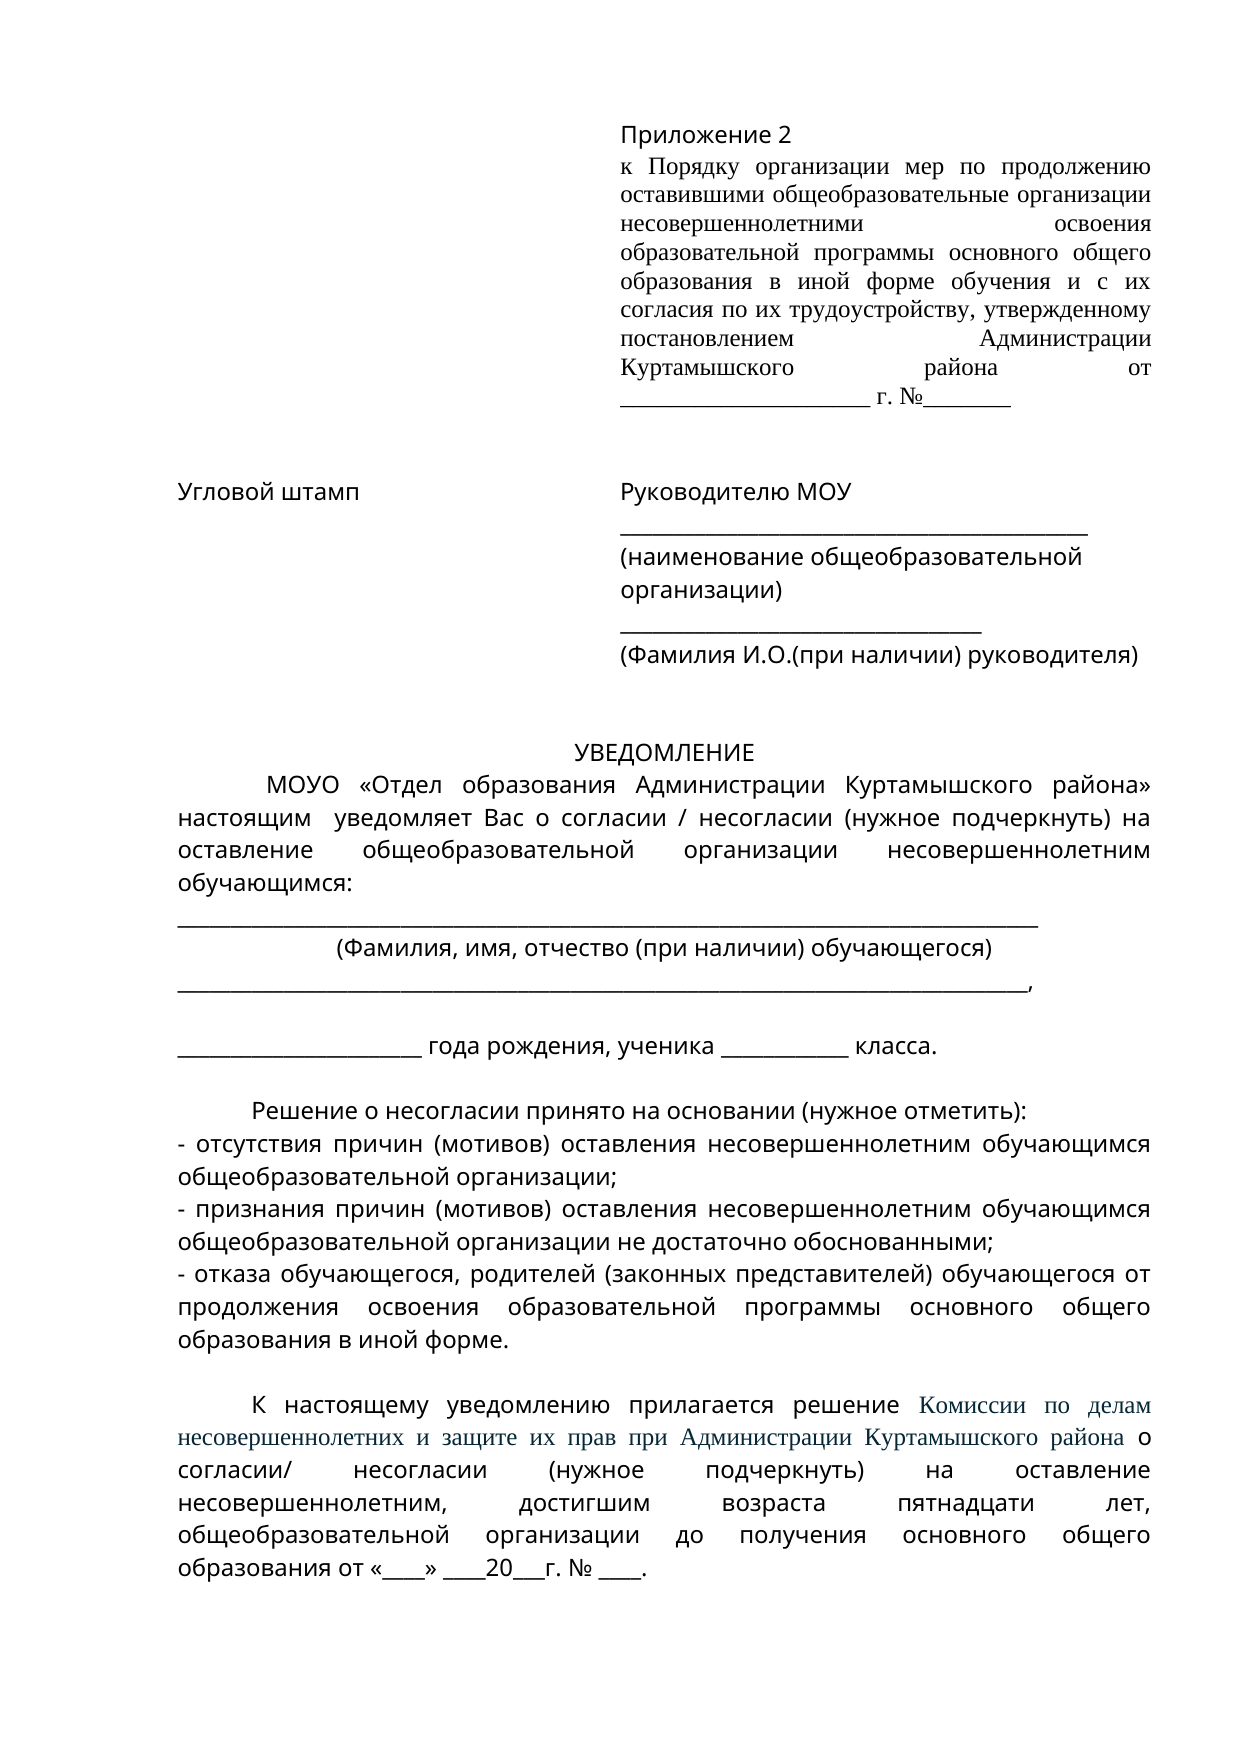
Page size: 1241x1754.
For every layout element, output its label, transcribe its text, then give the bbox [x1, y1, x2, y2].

text (Фамилия И.О.(при наличии) руководителя) [620, 638, 1152, 670]
text _________________________________________________________________________________ [177, 898, 1152, 931]
text _______________________ года рождения, ученика ____________ класса. [177, 1029, 1152, 1062]
text к Порядку организации мер по продолжению оставившими общеобразовательные организации несовершеннолетними освоения образовательной программы основного общего образования в иной форме обучения и с их согласия по их трудоустройству, утвержденному постановлением Администрации Куртамышского района от ____________________ г. №_______ [620, 151, 1152, 409]
text К настоящему уведомлению прилагается решение Комиссии по делам несовершеннолетних и защите их прав при Администрации Куртамышского района о согласии/ несогласии (нужное подчеркнуть) на оставление несовершеннолетним, достигшим возраста пятнадцати лет, общеобразовательной организации до получения основного общего образования от «____» ____20___г. № ____. [177, 1388, 1152, 1583]
text Решение о несогласии принято на основании (нужное отметить): [177, 1094, 1152, 1127]
text - признания причин (мотивов) оставления несовершеннолетним обучающимся общеобразовательной организации не достаточно обоснованными; [177, 1192, 1152, 1257]
text ____________________________________________ [620, 507, 1152, 540]
text __________________________________ [620, 605, 1152, 638]
text Угловой штамп Руководителю МОУ [177, 475, 1152, 507]
text - отказа обучающегося, родителей (законных представителей) обучающегося от продолжения освоения образовательной программы основного общего образования в иной форме. [177, 1257, 1152, 1355]
text УВЕДОМЛЕНИЕ [177, 736, 1152, 768]
text Приложение 2 [620, 118, 1152, 151]
text (Фамилия, имя, отчество (при наличии) обучающегося) [177, 931, 1152, 964]
text МОУО «Отдел образования Администрации Куртамышского района» настоящим уведомляет Вас о согласии / несогласии (нужное подчеркнуть) на оставление общеобразовательной организации несовершеннолетним обучающимся: [177, 768, 1152, 898]
text - отсутствия причин (мотивов) оставления несовершеннолетним обучающимся общеобразовательной организации; [177, 1127, 1152, 1192]
text ________________________________________________________________________________, [177, 964, 1152, 996]
text (наименование общеобразовательной организации) [620, 540, 1152, 605]
